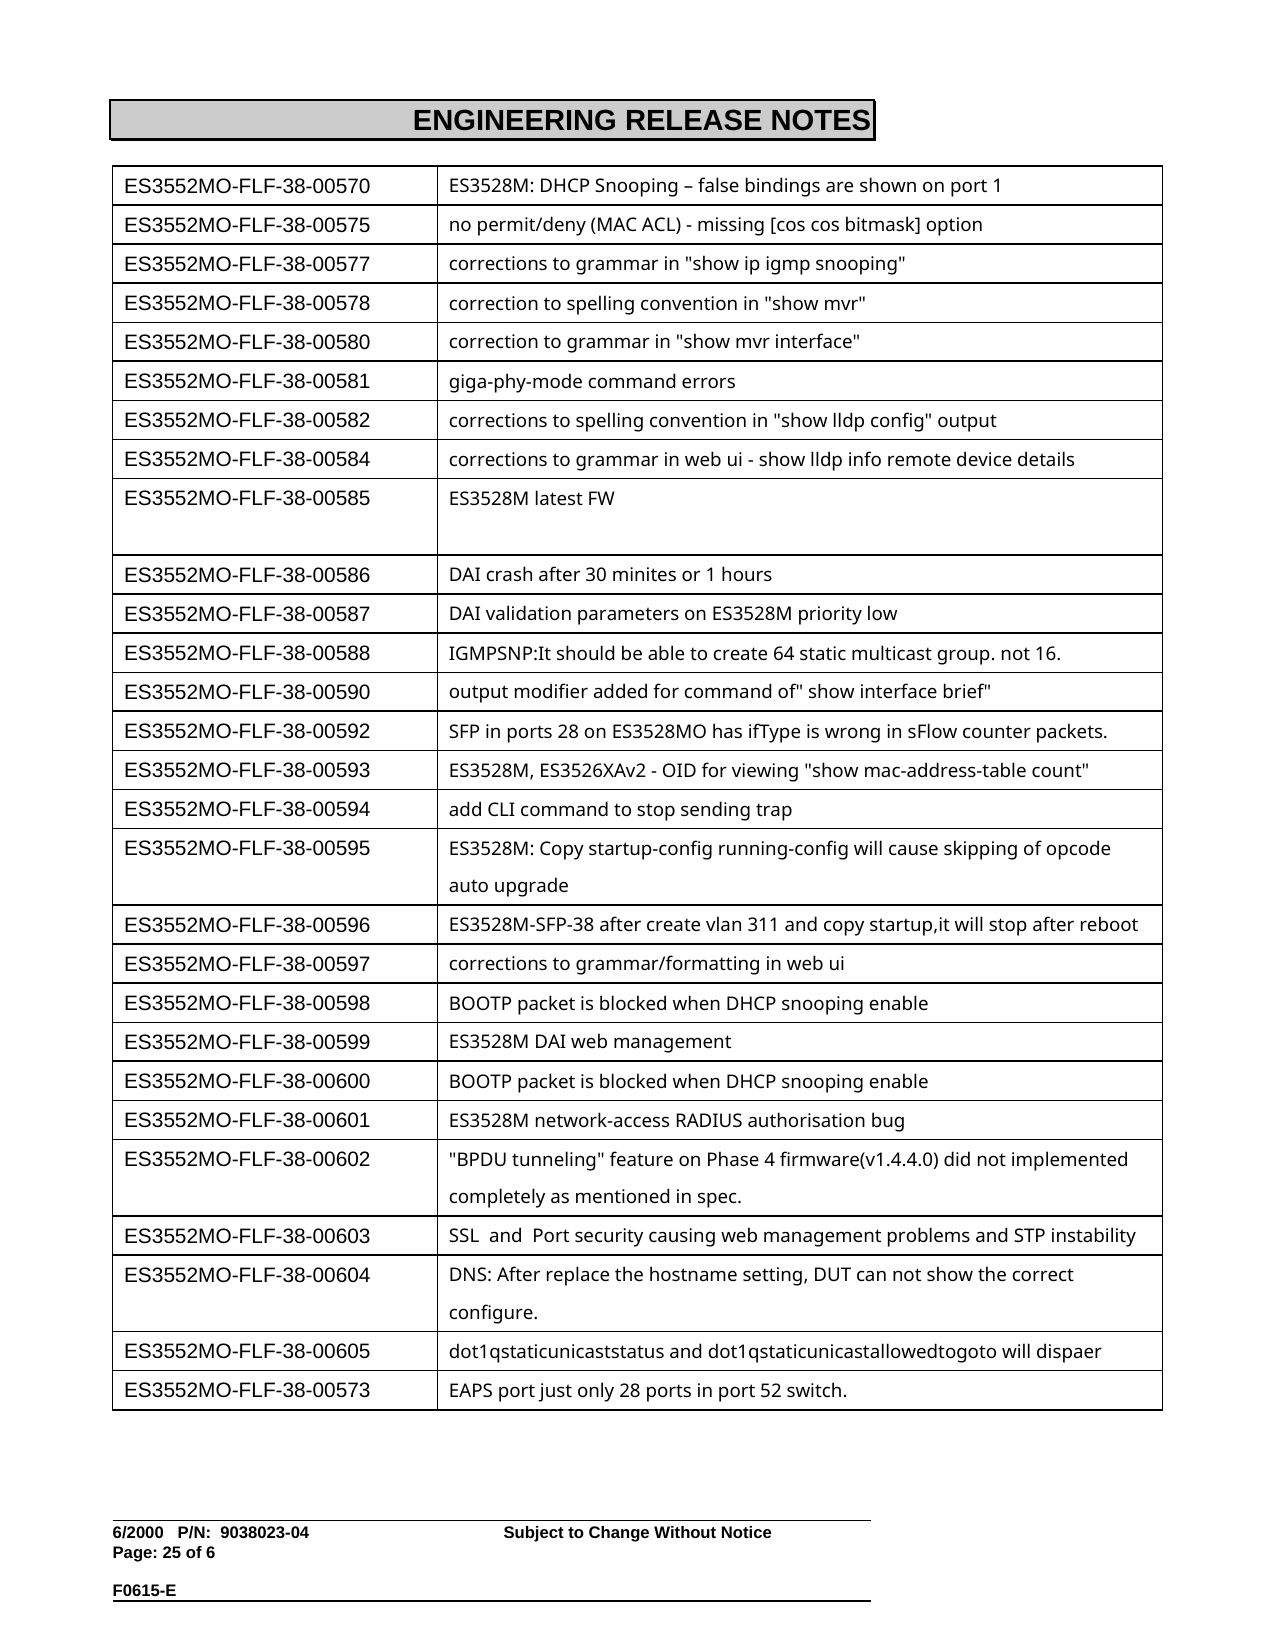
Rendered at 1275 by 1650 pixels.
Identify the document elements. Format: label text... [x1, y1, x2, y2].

table_cell ES3552MO-FLF-38-00578 [113, 284, 437, 321]
table_cell SSL and Port security causing web management problems and STP instability [438, 1217, 1162, 1254]
table_cell ES3552MO-FLF-38-00596 [113, 906, 437, 943]
table_cell ES3552MO-FLF-38-00590 [113, 673, 437, 710]
table_cell correction to grammar in "show mvr interface" [438, 323, 1162, 360]
table_cell output modifier added for command of" show interface brief" [438, 673, 1162, 710]
table_cell ES3552MO-FLF-38-00582 [113, 401, 437, 438]
table_cell DNS: After replace the hostname setting, DUT can not show the correct configure. [438, 1256, 1162, 1331]
table_cell ES3552MO-FLF-38-00603 [113, 1217, 437, 1254]
table_cell DAI validation parameters on ES3528M priority low [438, 595, 1162, 632]
table_cell corrections to spelling convention in "show lldp config" output [438, 401, 1162, 438]
table_cell corrections to grammar in web ui - show lldp info remote device details [438, 440, 1162, 478]
table_cell ES3552MO-FLF-38-00601 [113, 1101, 437, 1138]
table_cell "BPDU tunneling" feature on Phase 4 firmware(v1.4.4.0) did not implemented completely as mentioned in spec. [438, 1140, 1162, 1215]
table_cell ES3552MO-FLF-38-00585 [113, 479, 437, 554]
table_cell add CLI command to stop sending trap [438, 790, 1162, 828]
table_cell ES3528M latest FW [438, 479, 1162, 554]
table_cell ES3552MO-FLF-38-00595 [113, 829, 437, 904]
table_cell ES3552MO-FLF-38-00584 [113, 440, 437, 478]
table_cell ES3528M DAI web management [438, 1023, 1162, 1060]
table_cell ES3552MO-FLF-38-00605 [113, 1332, 437, 1370]
table_cell IGMPSNP:It should be able to create 64 static multicast group. not 16. [438, 634, 1162, 671]
table_cell BOOTP packet is blocked when DHCP snooping enable [438, 1062, 1162, 1099]
table_cell BOOTP packet is blocked when DHCP snooping enable [438, 984, 1162, 1021]
table_cell SFP in ports 28 on ES3528MO has ifType is wrong in sFlow counter packets. [438, 712, 1162, 749]
table_cell ES3552MO-FLF-38-00598 [113, 984, 437, 1021]
table_cell ES3528M, ES3526XAv2 - OID for viewing "show mac-address-table count" [438, 751, 1162, 788]
table_cell ES3552MO-FLF-38-00600 [113, 1062, 437, 1099]
table_cell ES3552MO-FLF-38-00575 [113, 206, 437, 243]
table_cell ES3528M network-access RADIUS authorisation bug [438, 1101, 1162, 1138]
table_cell ES3552MO-FLF-38-00581 [113, 362, 437, 399]
table_cell corrections to grammar in "show ip igmp snooping" [438, 245, 1162, 282]
table_cell EAPS port just only 28 ports in port 52 switch. [438, 1371, 1162, 1409]
table_cell ES3552MO-FLF-38-00588 [113, 634, 437, 671]
table_cell ES3552MO-FLF-38-00587 [113, 595, 437, 632]
table_cell corrections to grammar/formatting in web ui [438, 945, 1162, 982]
table_cell ES3552MO-FLF-38-00573 [113, 1371, 437, 1409]
table_cell ES3552MO-FLF-38-00594 [113, 790, 437, 828]
table_cell ES3528M: Copy startup-config running-config will cause skipping of opcode auto upgrade [438, 829, 1162, 904]
table_cell dot1qstaticunicaststatus and dot1qstaticunicastallowedtogoto will dispaer [438, 1332, 1162, 1370]
table_cell ES3552MO-FLF-38-00599 [113, 1023, 437, 1060]
table_cell ES3552MO-FLF-38-00592 [113, 712, 437, 749]
table_cell DAI crash after 30 minites or 1 hours [438, 556, 1162, 593]
table_cell ES3552MO-FLF-38-00604 [113, 1256, 437, 1331]
table_cell ES3552MO-FLF-38-00593 [113, 751, 437, 788]
table_cell ES3552MO-FLF-38-00570 [113, 167, 437, 204]
table_cell ES3552MO-FLF-38-00586 [113, 556, 437, 593]
table_cell ES3552MO-FLF-38-00602 [113, 1140, 437, 1215]
table_cell ES3552MO-FLF-38-00577 [113, 245, 437, 282]
table_cell ES3552MO-FLF-38-00597 [113, 945, 437, 982]
table_cell ES3528M-SFP-38 after create vlan 311 and copy startup,it will stop after reboot [438, 906, 1162, 943]
table_cell ES3528M: DHCP Snooping – false bindings are shown on port 1 [438, 167, 1162, 204]
table_cell no permit/deny (MAC ACL) - missing [cos cos bitmask] option [438, 206, 1162, 243]
table_cell ES3552MO-FLF-38-00580 [113, 323, 437, 360]
table_cell correction to spelling convention in "show mvr" [438, 284, 1162, 321]
table_cell giga-phy-mode command errors [438, 362, 1162, 399]
